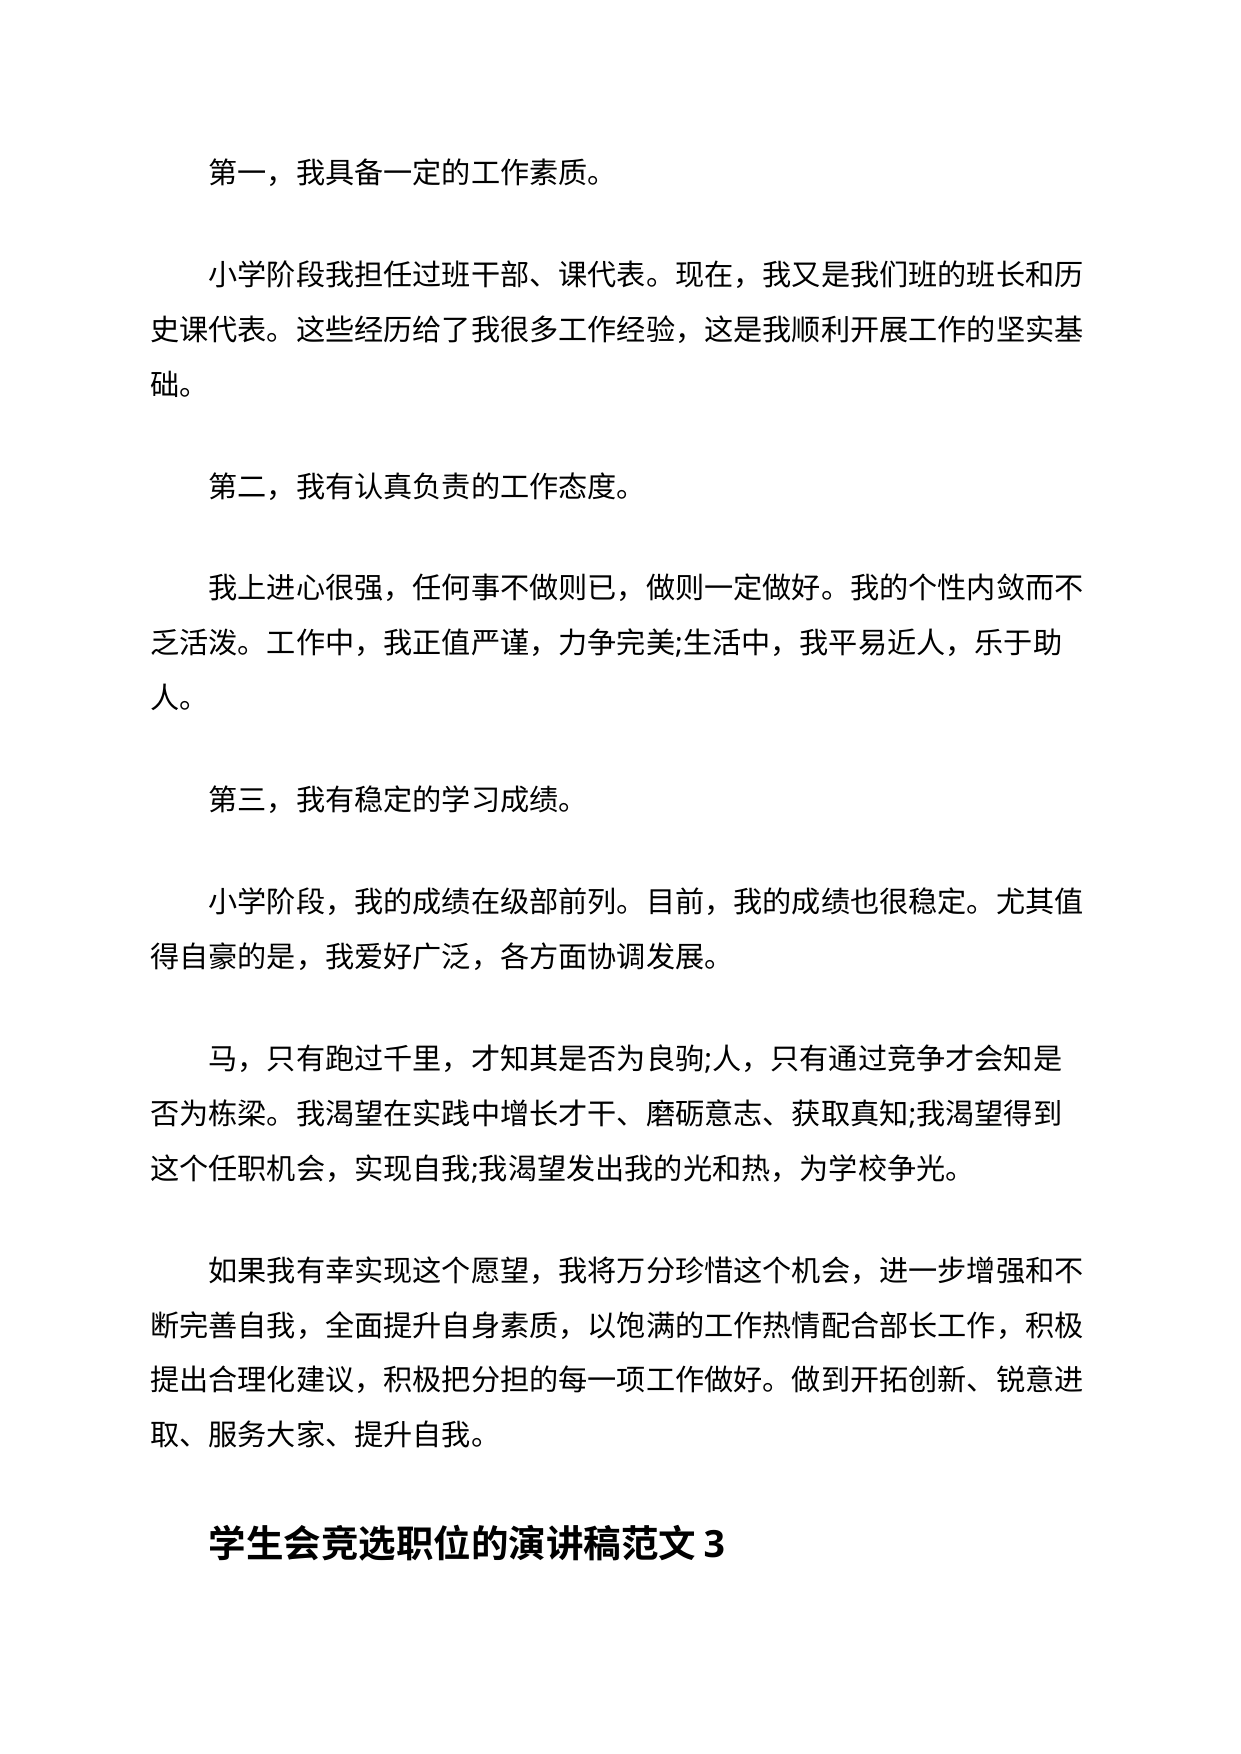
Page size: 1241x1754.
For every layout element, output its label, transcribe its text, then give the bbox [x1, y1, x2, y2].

text 第二，我有认真负责的工作态度。 [150, 463, 1090, 506]
text 第三，我有稳定的学习成绩。 [150, 777, 1090, 819]
text 第一，我具备一定的工作素质。 [150, 150, 1090, 192]
text 小学阶段我担任过班干部、课代表。现在，我又是我们班的班长和历史课代表。这些经历给了我很多工作经验，这是我顺利开展工作的坚实基础。 [150, 252, 1090, 404]
text 学生会竞选职位的演讲稿范文3 [150, 1514, 1090, 1568]
text 马，只有跑过千里，才知其是否为良驹;人，只有通过竞争才会知是否为栋梁。我渴望在实践中增长才干、磨砺意志、获取真知;我渴望得到这个任职机会，实现自我;我渴望发出我的光和热，为学校争光。 [150, 1035, 1090, 1188]
text 小学阶段，我的成绩在级部前列。目前，我的成绩也很稳定。尤其值得自豪的是，我爱好广泛，各方面协调发展。 [150, 878, 1090, 976]
text 我上进心很强，任何事不做则已，做则一定做好。我的个性内敛而不乏活泼。工作中，我正值严谨，力争完美;生活中，我平易近人，乐于助人。 [150, 565, 1090, 717]
text 如果我有幸实现这个愿望，我将万分珍惜这个机会，进一步增强和不断完善自我，全面提升自身素质，以饱满的工作热情配合部长工作，积极提出合理化建议，积极把分担的每一项工作做好。做到开拓创新、锐意进取、服务大家、提升自我。 [150, 1247, 1090, 1454]
